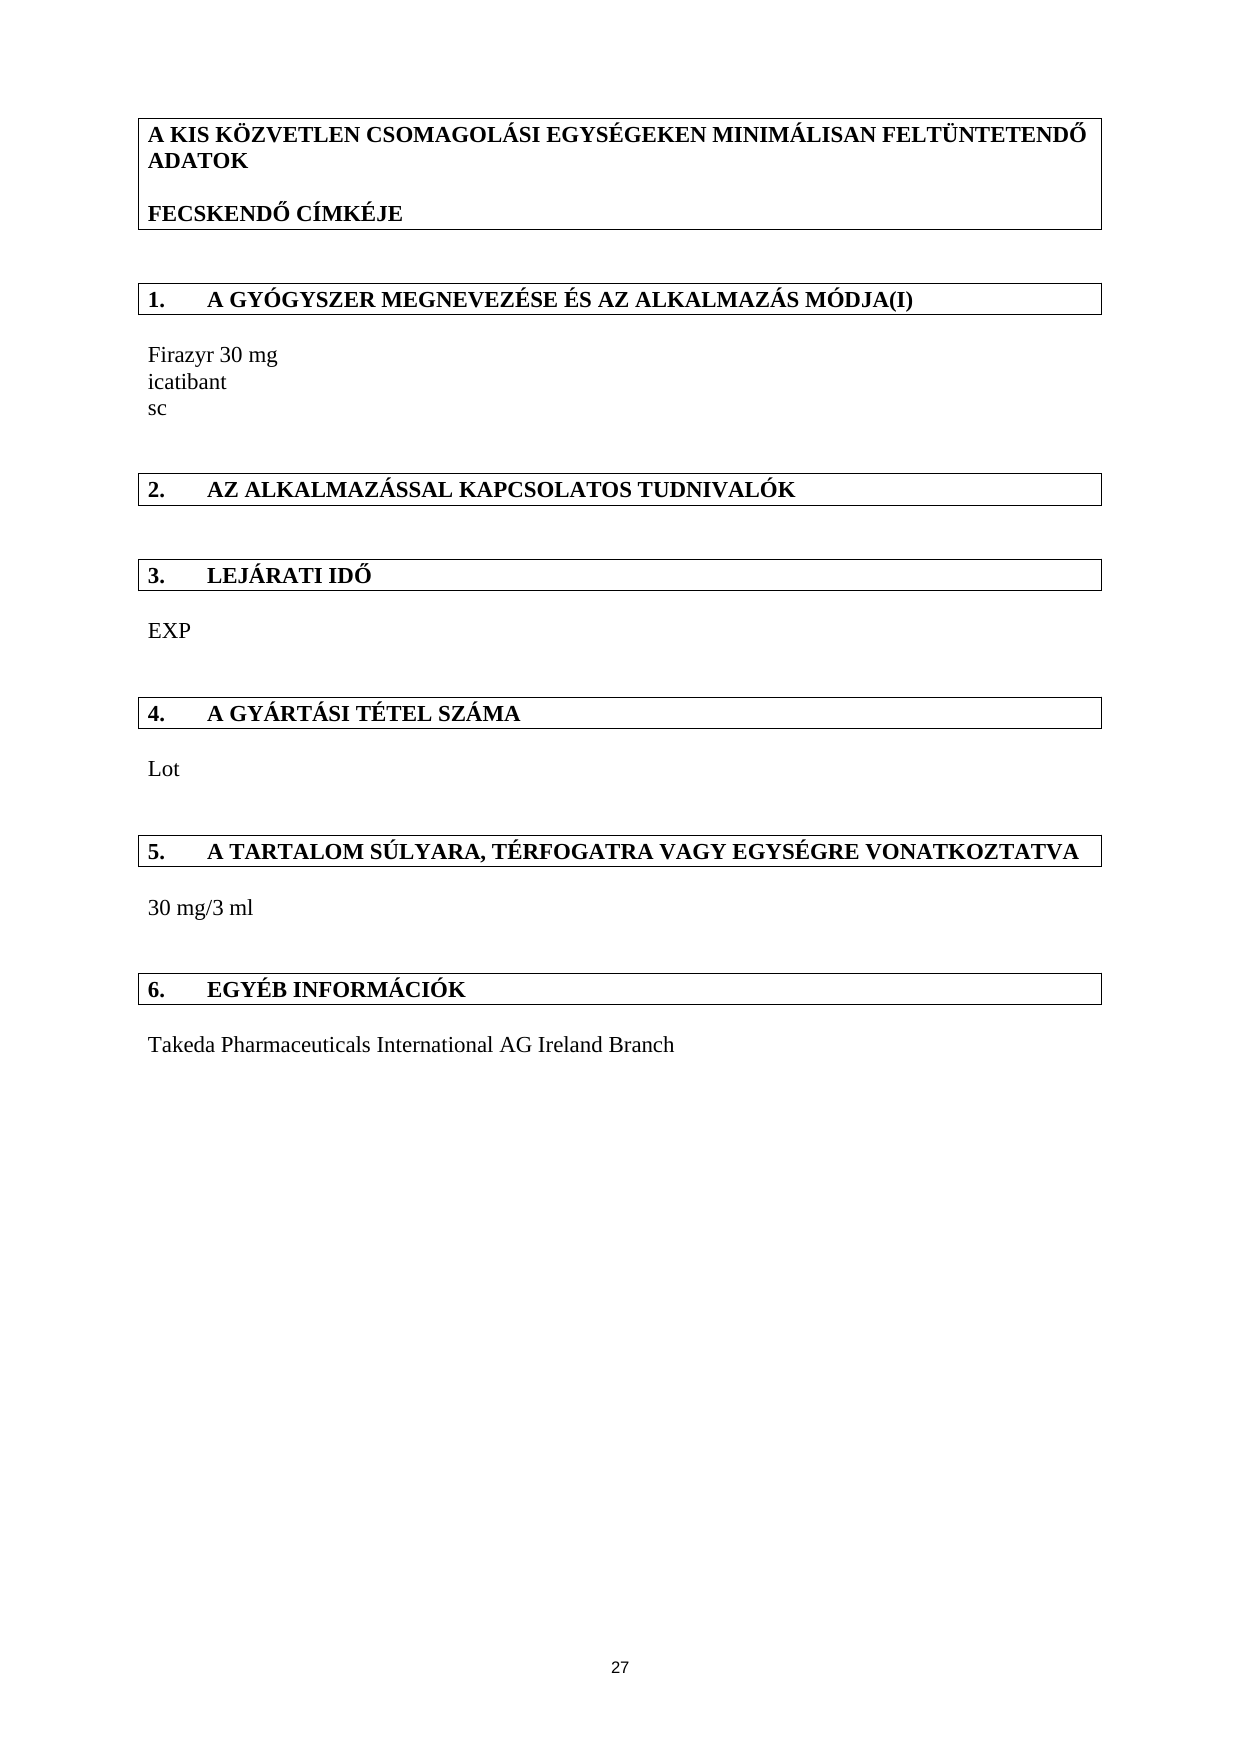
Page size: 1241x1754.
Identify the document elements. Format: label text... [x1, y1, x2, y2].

text 1. A GYÓGYSZER MEGNEVEZÉSE ÉS AZ ALKALMAZÁS MÓDJA(I) [139, 284, 1101, 314]
text FECSKENDŐ CÍMKÉJE [139, 197, 1101, 229]
text icatibant [148, 368, 1092, 394]
text 5. A TARTALOM SÚLYARA, TÉRFOGATRA VAGY EGYSÉGRE VONATKOZTATVA [139, 836, 1101, 866]
text 30 mg/3 ml [148, 893, 1081, 920]
list Takeda Pharmaceuticals International AG Ireland Branch [148, 1032, 1093, 1058]
text 3. LEJÁRATI IDŐ [139, 560, 1101, 590]
text sc [148, 394, 1092, 421]
text 4. A GYÁRTÁSI TÉTEL SZÁMA [139, 698, 1101, 728]
text 2. AZ ALKALMAZÁSSAL KAPCSOLATOS TUDNIVALÓK [139, 474, 1101, 505]
text Lot [148, 756, 1092, 782]
text A KIS KÖZVETLEN CSOMAGOLÁSI EGYSÉGEKEN MINIMÁLISAN FELTÜNTETENDŐ ADATOK [139, 119, 1101, 174]
text Firazyr 30 mg [148, 341, 1092, 368]
text EXP [148, 617, 1092, 644]
text 6. EGYÉB INFORMÁCIÓK [139, 974, 1101, 1004]
